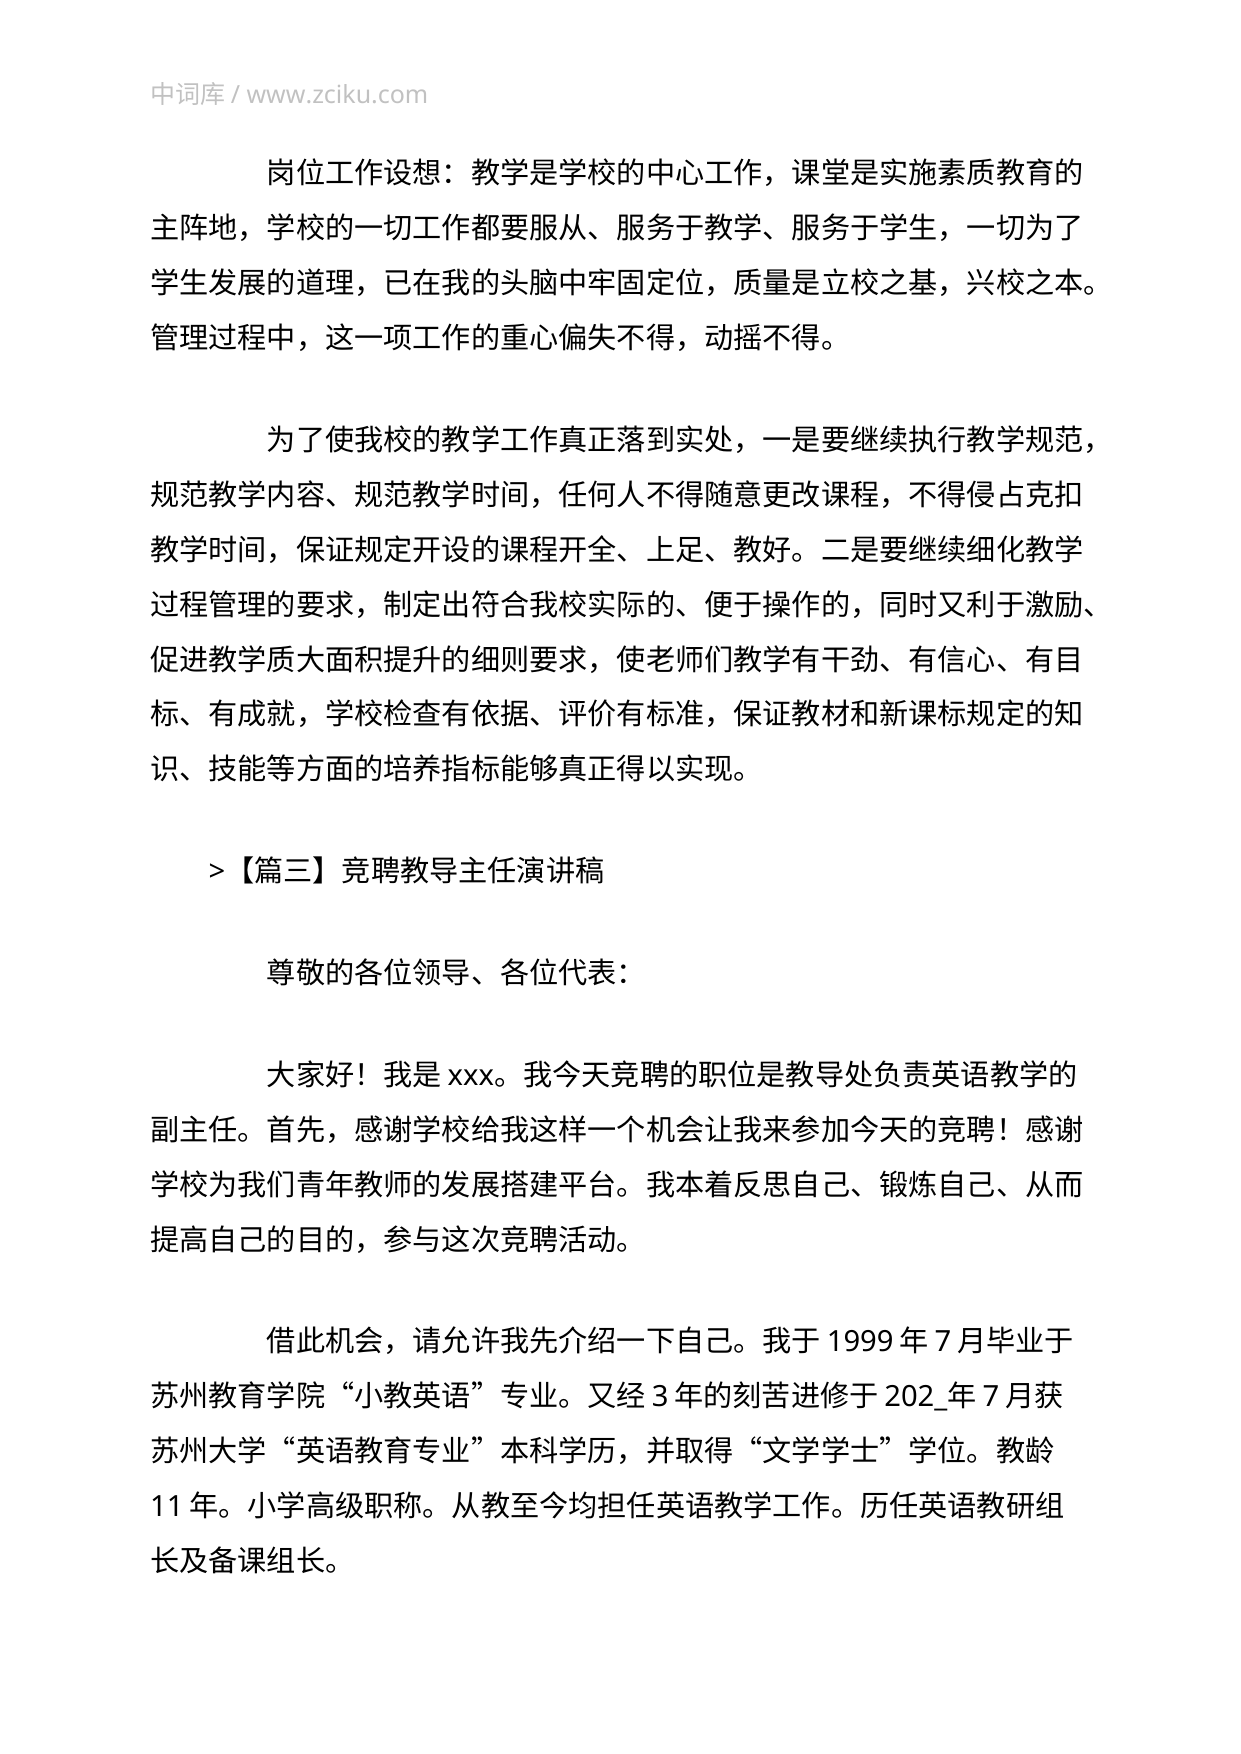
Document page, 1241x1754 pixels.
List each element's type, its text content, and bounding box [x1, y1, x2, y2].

text 为了使我校的教学工作真正落到实处，一是要继续执行教学规范，规范教学内容、规范教学时间，任何人不得随意更改课程，不得侵占克扣教学时间，保证规定开设的课程开全、上足、教好。二是要继续细化教学过程管理的要求，制定出符合我校实际的、便于操作的，同时又利于激励、促进教学质大面积提升的细则要求，使老师们教学有干劲、有信心、有目标、有成就，学校检查有依据、评价有标准，保证教材和新课标规定的知识、技能等方面的培养指标能够真正得以实现。 [150, 416, 1090, 788]
text >【篇三】竞聘教导主任演讲稿 [150, 848, 1090, 890]
text 大家好！我是xxx。我今天竞聘的职位是教导处负责英语教学的副主任。首先，感谢学校给我这样一个机会让我来参加今天的竞聘！感谢学校为我们青年教师的发展搭建平台。我本着反思自己、锻炼自己、从而提高自己的目的，参与这次竞聘活动。 [150, 1051, 1090, 1258]
text 尊敬的各位领导、各位代表： [150, 949, 1090, 992]
text 借此机会，请允许我先介绍一下自己。我于1999年7月毕业于苏州教育学院“小教英语”专业。又经3年的刻苦进修于202_年7月获苏州大学“英语教育专业”本科学历，并取得“文学学士”学位。教龄11年。小学高级职称。从教至今均担任英语教学工作。历任英语教研组长及备课组长。 [150, 1318, 1090, 1580]
text 岗位工作设想：教学是学校的中心工作，课堂是实施素质教育的主阵地，学校的一切工作都要服从、服务于教学、服务于学生，一切为了学生发展的道理，已在我的头脑中牢固定位，质量是立校之基，兴校之本。管理过程中，这一项工作的重心偏失不得，动摇不得。 [150, 150, 1090, 357]
